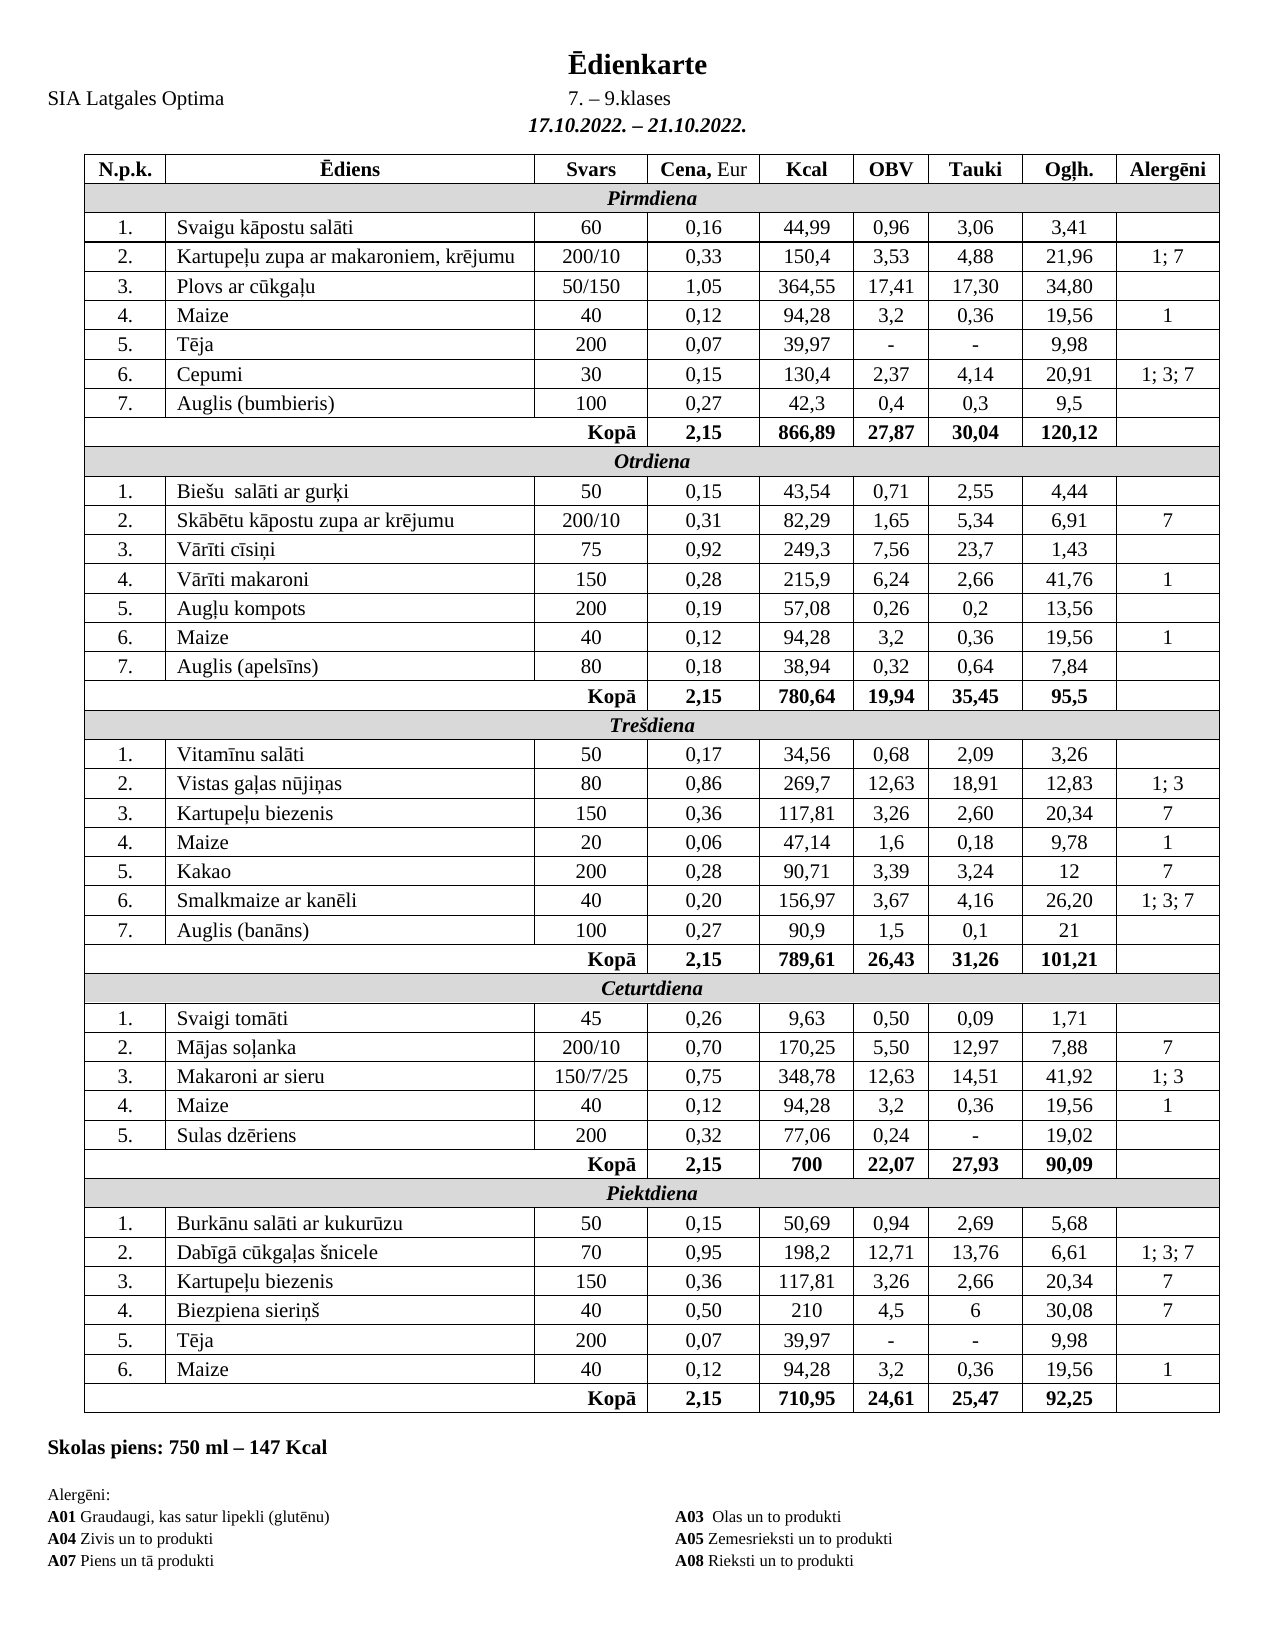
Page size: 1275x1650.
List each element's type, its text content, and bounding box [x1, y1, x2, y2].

table_cell 130,4 [760, 360, 853, 388]
table_cell 210 [760, 1296, 853, 1324]
text 17.10.2022. – 21.10.2022. [47, 113, 1228, 137]
table_cell 94,28 [760, 301, 853, 329]
table_cell 19,56 [1023, 1355, 1116, 1383]
table_cell Vistas gaļas nūjiņas [166, 769, 534, 797]
table_cell 38,94 [760, 652, 853, 680]
table_cell 7 [1117, 1267, 1219, 1295]
table_cell Ceturtdiena [85, 974, 1219, 1002]
table_cell Auglis (banāns) [166, 916, 534, 944]
text A01 Graudaugi, kas satur lipekli (glutēnu) [47, 1507, 600, 1526]
table_cell 7 [1117, 1033, 1219, 1061]
table_cell 3. [85, 1267, 165, 1295]
table_cell 24,61 [854, 1384, 928, 1412]
table_cell 150/7/25 [535, 1062, 647, 1090]
table_cell 1. [85, 477, 165, 505]
table_cell 0,94 [854, 1208, 928, 1237]
table_cell Kopā [85, 418, 647, 446]
table_cell 1,43 [1023, 535, 1116, 563]
table_cell 12,83 [1023, 769, 1116, 797]
table_cell 1; 3 [1117, 769, 1219, 797]
table_cell 0,16 [648, 213, 759, 241]
table_cell 7. [85, 652, 165, 680]
table_cell 3,26 [1023, 740, 1116, 768]
table_cell 1 [1117, 564, 1219, 593]
table_cell 5. [85, 1325, 165, 1354]
table_header Ogļh. [1023, 155, 1116, 183]
table_cell 60 [535, 213, 647, 241]
table_cell 2,69 [929, 1208, 1022, 1237]
table_cell 0,96 [854, 213, 928, 241]
table_cell 41,76 [1023, 564, 1116, 593]
table_cell 2. [85, 1033, 165, 1061]
table_cell 249,3 [760, 535, 853, 563]
table_cell 27,87 [854, 418, 928, 446]
table_cell - [854, 1325, 928, 1354]
table_cell 0,20 [648, 886, 759, 914]
table_cell 0,12 [648, 1355, 759, 1383]
table_cell 5,50 [854, 1033, 928, 1061]
table_header OBV [854, 155, 928, 183]
table_cell 1,71 [1023, 1004, 1116, 1032]
table_cell 50 [535, 477, 647, 505]
table_cell 117,81 [760, 1267, 853, 1295]
table_cell 40 [535, 1296, 647, 1324]
table_cell 0,15 [648, 1208, 759, 1237]
table_cell 3. [85, 535, 165, 563]
table_cell 0,24 [854, 1121, 928, 1149]
table_cell 5. [85, 594, 165, 622]
table_cell 4. [85, 828, 165, 856]
table_cell 0,71 [854, 477, 928, 505]
table_cell [1117, 1121, 1219, 1149]
table_cell 9,98 [1023, 330, 1116, 358]
table_cell 348,78 [760, 1062, 853, 1090]
table_cell [1117, 1325, 1219, 1354]
table_cell 101,21 [1023, 945, 1116, 973]
table_cell 3,2 [854, 301, 928, 329]
table_cell 70 [535, 1238, 647, 1266]
table_cell 170,25 [760, 1033, 853, 1061]
table_cell [1117, 681, 1219, 710]
table_header Svars [535, 155, 647, 183]
table_cell 6,91 [1023, 506, 1116, 534]
table_cell 150 [535, 799, 647, 827]
table_cell 7 [1117, 1296, 1219, 1324]
table_cell 43,54 [760, 477, 853, 505]
table_cell 700 [760, 1150, 853, 1178]
table_cell 21,96 [1023, 243, 1116, 271]
table_cell [1117, 1150, 1219, 1178]
table_cell Kakao [166, 857, 534, 885]
table_cell 42,3 [760, 389, 853, 417]
table_cell Makaroni ar sieru [166, 1062, 534, 1090]
table_cell 34,56 [760, 740, 853, 768]
table_cell 0,36 [929, 1355, 1022, 1383]
table_cell 75 [535, 535, 647, 563]
table_cell 20,34 [1023, 1267, 1116, 1295]
text A07 Piens un tā produkti [47, 1551, 600, 1570]
table_cell 120,12 [1023, 418, 1116, 446]
table_cell 1 [1117, 1355, 1219, 1383]
table_cell Maize [166, 623, 534, 651]
table_cell Dabīgā cūkgaļas šnicele [166, 1238, 534, 1266]
table_cell 31,26 [929, 945, 1022, 973]
table_cell 2,15 [648, 1150, 759, 1178]
table_cell 26,20 [1023, 886, 1116, 914]
table_cell Maize [166, 301, 534, 329]
table_cell Tēja [166, 330, 534, 358]
table_cell [1117, 389, 1219, 417]
table_cell 0,17 [648, 740, 759, 768]
table_cell 40 [535, 1355, 647, 1383]
table_cell 0,70 [648, 1033, 759, 1061]
table_cell 0,32 [648, 1121, 759, 1149]
table_cell Cepumi [166, 360, 534, 388]
table_cell 3,26 [854, 1267, 928, 1295]
table_cell 1 [1117, 301, 1219, 329]
table_cell 17,30 [929, 272, 1022, 300]
table_cell 7 [1117, 506, 1219, 534]
table_cell Maize [166, 1091, 534, 1119]
table_cell 1. [85, 1208, 165, 1237]
table_cell [1117, 1004, 1219, 1032]
table_cell 1,65 [854, 506, 928, 534]
table_cell 14,51 [929, 1062, 1022, 1090]
table_cell 3,53 [854, 243, 928, 271]
table_cell 710,95 [760, 1384, 853, 1412]
table_cell 200/10 [535, 1033, 647, 1061]
table_cell Svaigi tomāti [166, 1004, 534, 1032]
table_cell 40 [535, 1091, 647, 1119]
table_cell 1; 3; 7 [1117, 886, 1219, 914]
table_cell 269,7 [760, 769, 853, 797]
table_cell 198,2 [760, 1238, 853, 1266]
table_cell 0,36 [648, 1267, 759, 1295]
table_cell 0,27 [648, 389, 759, 417]
table_cell 77,06 [760, 1121, 853, 1149]
table_cell Biezpiena sieriņš [166, 1296, 534, 1324]
table_cell 150 [535, 564, 647, 593]
table_cell - [854, 330, 928, 358]
table_cell 50 [535, 740, 647, 768]
table_cell Kopā [85, 681, 647, 710]
text A05 Zemesrieksti un to produkti [675, 1529, 1228, 1548]
table_cell 2,15 [648, 681, 759, 710]
table_cell [1117, 477, 1219, 505]
table_cell Kopā [85, 1384, 647, 1412]
table_cell 5. [85, 857, 165, 885]
table_cell 780,64 [760, 681, 853, 710]
table_cell 0,32 [854, 652, 928, 680]
table_cell 0,07 [648, 330, 759, 358]
table_cell 4. [85, 1296, 165, 1324]
table_cell 5. [85, 1121, 165, 1149]
table_header N.p.k. [85, 155, 165, 183]
table_cell 0,33 [648, 243, 759, 271]
table_cell - [929, 1325, 1022, 1354]
table_cell 18,91 [929, 769, 1022, 797]
table_cell 6 [929, 1296, 1022, 1324]
table_cell 90,71 [760, 857, 853, 885]
table_cell 1; 3; 7 [1117, 360, 1219, 388]
table_cell Kartupeļu biezenis [166, 799, 534, 827]
table_cell 215,9 [760, 564, 853, 593]
table_cell 80 [535, 652, 647, 680]
table_cell 200 [535, 330, 647, 358]
table_cell 4. [85, 564, 165, 593]
table_cell Mājas soļanka [166, 1033, 534, 1061]
table_cell Plovs ar cūkgaļu [166, 272, 534, 300]
table_cell 1,05 [648, 272, 759, 300]
table_cell 150 [535, 1267, 647, 1295]
table_cell 92,25 [1023, 1384, 1116, 1412]
table_cell 866,89 [760, 418, 853, 446]
table_cell Biešu salāti ar gurķi [166, 477, 534, 505]
table_cell 2,55 [929, 477, 1022, 505]
table_cell 9,78 [1023, 828, 1116, 856]
table_cell 27,93 [929, 1150, 1022, 1178]
table_cell Vārīti cīsiņi [166, 535, 534, 563]
table_cell 0,28 [648, 564, 759, 593]
table_cell Augļu kompots [166, 594, 534, 622]
table_cell 6,61 [1023, 1238, 1116, 1266]
table_cell 45 [535, 1004, 647, 1032]
table_cell 5,68 [1023, 1208, 1116, 1237]
table_cell 2. [85, 506, 165, 534]
table_cell [1117, 213, 1219, 241]
table_cell 156,97 [760, 886, 853, 914]
table_cell Skābētu kāpostu zupa ar krējumu [166, 506, 534, 534]
table_cell 57,08 [760, 594, 853, 622]
table_cell Kopā [85, 1150, 647, 1178]
table_cell 4,16 [929, 886, 1022, 914]
table_cell [1117, 1384, 1219, 1412]
table_cell 19,56 [1023, 301, 1116, 329]
table_cell 7. [85, 389, 165, 417]
table_cell 4,44 [1023, 477, 1116, 505]
table_cell 20,34 [1023, 799, 1116, 827]
table_cell 6. [85, 1355, 165, 1383]
table_cell 3,2 [854, 1091, 928, 1119]
table_cell 150,4 [760, 243, 853, 271]
table_cell Otrdiena [85, 447, 1219, 476]
table_cell 7. [85, 916, 165, 944]
table_cell 2,37 [854, 360, 928, 388]
table_cell [1117, 330, 1219, 358]
table_cell 9,98 [1023, 1325, 1116, 1354]
table_cell Svaigu kāpostu salāti [166, 213, 534, 241]
table_cell 200 [535, 1325, 647, 1354]
table_cell Maize [166, 1355, 534, 1383]
table_cell 1 [1117, 828, 1219, 856]
table_cell 17,41 [854, 272, 928, 300]
table_header Alergēni [1117, 155, 1219, 183]
table_cell 82,29 [760, 506, 853, 534]
table_cell 1,5 [854, 916, 928, 944]
table_cell 0,36 [929, 301, 1022, 329]
table_cell 0,3 [929, 389, 1022, 417]
text Ēdienkarte [47, 47, 1228, 81]
table_cell 9,5 [1023, 389, 1116, 417]
table_cell 1 [1117, 1091, 1219, 1119]
table_cell [1117, 594, 1219, 622]
table_cell 30 [535, 360, 647, 388]
table_cell - [929, 1121, 1022, 1149]
table_cell 0,95 [648, 1238, 759, 1266]
table_cell 94,28 [760, 1355, 853, 1383]
table_cell 12,63 [854, 769, 928, 797]
table_cell 47,14 [760, 828, 853, 856]
table_header Kcal [760, 155, 853, 183]
table_cell 13,56 [1023, 594, 1116, 622]
table_cell [1117, 535, 1219, 563]
table_cell 0,15 [648, 477, 759, 505]
table_cell 0,27 [648, 916, 759, 944]
text A04 Zivis un to produkti [47, 1529, 600, 1548]
table_cell 2. [85, 769, 165, 797]
table_cell 2. [85, 1238, 165, 1266]
table_cell 0,06 [648, 828, 759, 856]
table_cell Auglis (apelsīns) [166, 652, 534, 680]
table_cell [1117, 916, 1219, 944]
table_cell 23,7 [929, 535, 1022, 563]
table_cell 3. [85, 272, 165, 300]
table_cell 34,80 [1023, 272, 1116, 300]
table_cell 0,64 [929, 652, 1022, 680]
table_cell 25,47 [929, 1384, 1022, 1412]
table_cell 39,97 [760, 330, 853, 358]
table_cell 21 [1023, 916, 1116, 944]
table_cell 6. [85, 623, 165, 651]
table_cell 117,81 [760, 799, 853, 827]
table_cell 0,36 [929, 623, 1022, 651]
table_cell 0,75 [648, 1062, 759, 1090]
table_cell 22,07 [854, 1150, 928, 1178]
table_cell Maize [166, 828, 534, 856]
table_cell 94,28 [760, 623, 853, 651]
table_cell 7,56 [854, 535, 928, 563]
table_cell 0,15 [648, 360, 759, 388]
table_cell 20 [535, 828, 647, 856]
table_cell 50,69 [760, 1208, 853, 1237]
table_cell 50/150 [535, 272, 647, 300]
table_cell 4. [85, 1091, 165, 1119]
table_cell 364,55 [760, 272, 853, 300]
table_cell 2,60 [929, 799, 1022, 827]
table_cell 0,86 [648, 769, 759, 797]
table_cell Sulas dzēriens [166, 1121, 534, 1149]
table_cell 50 [535, 1208, 647, 1237]
table_cell 0,2 [929, 594, 1022, 622]
table_cell 789,61 [760, 945, 853, 973]
table_cell 0,12 [648, 301, 759, 329]
table_cell 40 [535, 623, 647, 651]
table_cell 12,63 [854, 1062, 928, 1090]
table_cell - [929, 330, 1022, 358]
table_cell 7 [1117, 799, 1219, 827]
table_cell 1. [85, 1004, 165, 1032]
table_cell Burkānu salāti ar kukurūzu [166, 1208, 534, 1237]
table_cell 0,18 [929, 828, 1022, 856]
table_cell 0,12 [648, 1091, 759, 1119]
table_cell 3,67 [854, 886, 928, 914]
table_cell 2,15 [648, 945, 759, 973]
table_cell 0,18 [648, 652, 759, 680]
table_cell 0,50 [648, 1296, 759, 1324]
table_header Ēdiens [166, 155, 534, 183]
table_cell 3. [85, 799, 165, 827]
table_cell 4,88 [929, 243, 1022, 271]
table_cell Kopā [85, 945, 647, 973]
table_cell 1 [1117, 623, 1219, 651]
table_cell 200/10 [535, 506, 647, 534]
table_cell 6. [85, 360, 165, 388]
table_cell 3. [85, 1062, 165, 1090]
table_cell 35,45 [929, 681, 1022, 710]
table_cell 3,39 [854, 857, 928, 885]
table_cell 4,5 [854, 1296, 928, 1324]
table_cell Kartupeļu biezenis [166, 1267, 534, 1295]
table_cell 1; 3; 7 [1117, 1238, 1219, 1266]
table_cell [1117, 652, 1219, 680]
table_cell Smalkmaize ar kanēli [166, 886, 534, 914]
table_cell 1; 3 [1117, 1062, 1219, 1090]
table_cell 6,24 [854, 564, 928, 593]
table_cell 100 [535, 916, 647, 944]
table_cell Auglis (bumbieris) [166, 389, 534, 417]
table_cell 9,63 [760, 1004, 853, 1032]
table_cell Trešdiena [85, 711, 1219, 739]
table_cell 0,26 [648, 1004, 759, 1032]
table_cell 200 [535, 1121, 647, 1149]
table_cell 44,99 [760, 213, 853, 241]
table_cell [1117, 272, 1219, 300]
table_cell [1117, 945, 1219, 973]
table_cell 19,56 [1023, 623, 1116, 651]
table_cell 5,34 [929, 506, 1022, 534]
table_cell Vārīti makaroni [166, 564, 534, 593]
table_cell 90,09 [1023, 1150, 1116, 1178]
table_cell 3,2 [854, 623, 928, 651]
text SIA Latgales Optima 7. – 9.klases [47, 86, 1228, 110]
table_cell 0,12 [648, 623, 759, 651]
text A08 Rieksti un to produkti [675, 1551, 1228, 1570]
table_cell 20,91 [1023, 360, 1116, 388]
table_cell 0,92 [648, 535, 759, 563]
table_cell 1,6 [854, 828, 928, 856]
table_cell 5. [85, 330, 165, 358]
table_cell 0,36 [648, 799, 759, 827]
table_cell Kartupeļu zupa ar makaroniem, krējumu [166, 243, 534, 271]
table_cell 0,19 [648, 594, 759, 622]
table_cell 0,07 [648, 1325, 759, 1354]
table_cell 40 [535, 301, 647, 329]
table_cell 2,66 [929, 1267, 1022, 1295]
table_cell Pirmdiena [85, 184, 1219, 212]
table_cell 7,88 [1023, 1033, 1116, 1061]
table_cell 3,24 [929, 857, 1022, 885]
table_cell 2,66 [929, 564, 1022, 593]
table_cell 200/10 [535, 243, 647, 271]
table_cell 41,92 [1023, 1062, 1116, 1090]
table_cell 40 [535, 886, 647, 914]
table_cell 1; 7 [1117, 243, 1219, 271]
table_cell 3,06 [929, 213, 1022, 241]
table_cell 0,31 [648, 506, 759, 534]
table_cell 26,43 [854, 945, 928, 973]
table_cell 94,28 [760, 1091, 853, 1119]
table_cell 80 [535, 769, 647, 797]
table_cell 200 [535, 594, 647, 622]
table_cell Vitamīnu salāti [166, 740, 534, 768]
table_cell 7,84 [1023, 652, 1116, 680]
table_cell 12 [1023, 857, 1116, 885]
table_cell 1. [85, 740, 165, 768]
table_cell 19,56 [1023, 1091, 1116, 1119]
table_cell 12,71 [854, 1238, 928, 1266]
table_cell 2,09 [929, 740, 1022, 768]
table_cell 0,4 [854, 389, 928, 417]
table_cell 1. [85, 213, 165, 241]
table_cell 200 [535, 857, 647, 885]
table_cell [1117, 740, 1219, 768]
table_cell 100 [535, 389, 647, 417]
table_cell 0,28 [648, 857, 759, 885]
table_cell 2,15 [648, 1384, 759, 1412]
table_cell Piektdiena [85, 1179, 1219, 1207]
table_cell [1117, 1208, 1219, 1237]
table_cell 12,97 [929, 1033, 1022, 1061]
table_header Tauki [929, 155, 1022, 183]
table_cell 0,1 [929, 916, 1022, 944]
text Skolas piens: 750 ml – 147 Kcal [47, 1435, 1228, 1459]
text Alergēni: [47, 1485, 1228, 1504]
table_cell 3,2 [854, 1355, 928, 1383]
table_cell 19,94 [854, 681, 928, 710]
table_cell 0,09 [929, 1004, 1022, 1032]
table_header Cena, Eur [648, 155, 759, 183]
table_cell 4. [85, 301, 165, 329]
table_cell 2. [85, 243, 165, 271]
table_cell [1117, 418, 1219, 446]
table_cell 2,15 [648, 418, 759, 446]
table_cell 90,9 [760, 916, 853, 944]
table_cell 4,14 [929, 360, 1022, 388]
table_cell 0,68 [854, 740, 928, 768]
table_cell 3,26 [854, 799, 928, 827]
table_cell 6. [85, 886, 165, 914]
table_cell 39,97 [760, 1325, 853, 1354]
table_cell Tēja [166, 1325, 534, 1354]
table_cell 0,50 [854, 1004, 928, 1032]
table_cell 7 [1117, 857, 1219, 885]
table_cell 13,76 [929, 1238, 1022, 1266]
table_cell 95,5 [1023, 681, 1116, 710]
table_cell 0,26 [854, 594, 928, 622]
table_cell 19,02 [1023, 1121, 1116, 1149]
table_cell 0,36 [929, 1091, 1022, 1119]
table_cell 30,04 [929, 418, 1022, 446]
table_cell 3,41 [1023, 213, 1116, 241]
text A03 Olas un to produkti [675, 1507, 1228, 1526]
table_cell 30,08 [1023, 1296, 1116, 1324]
